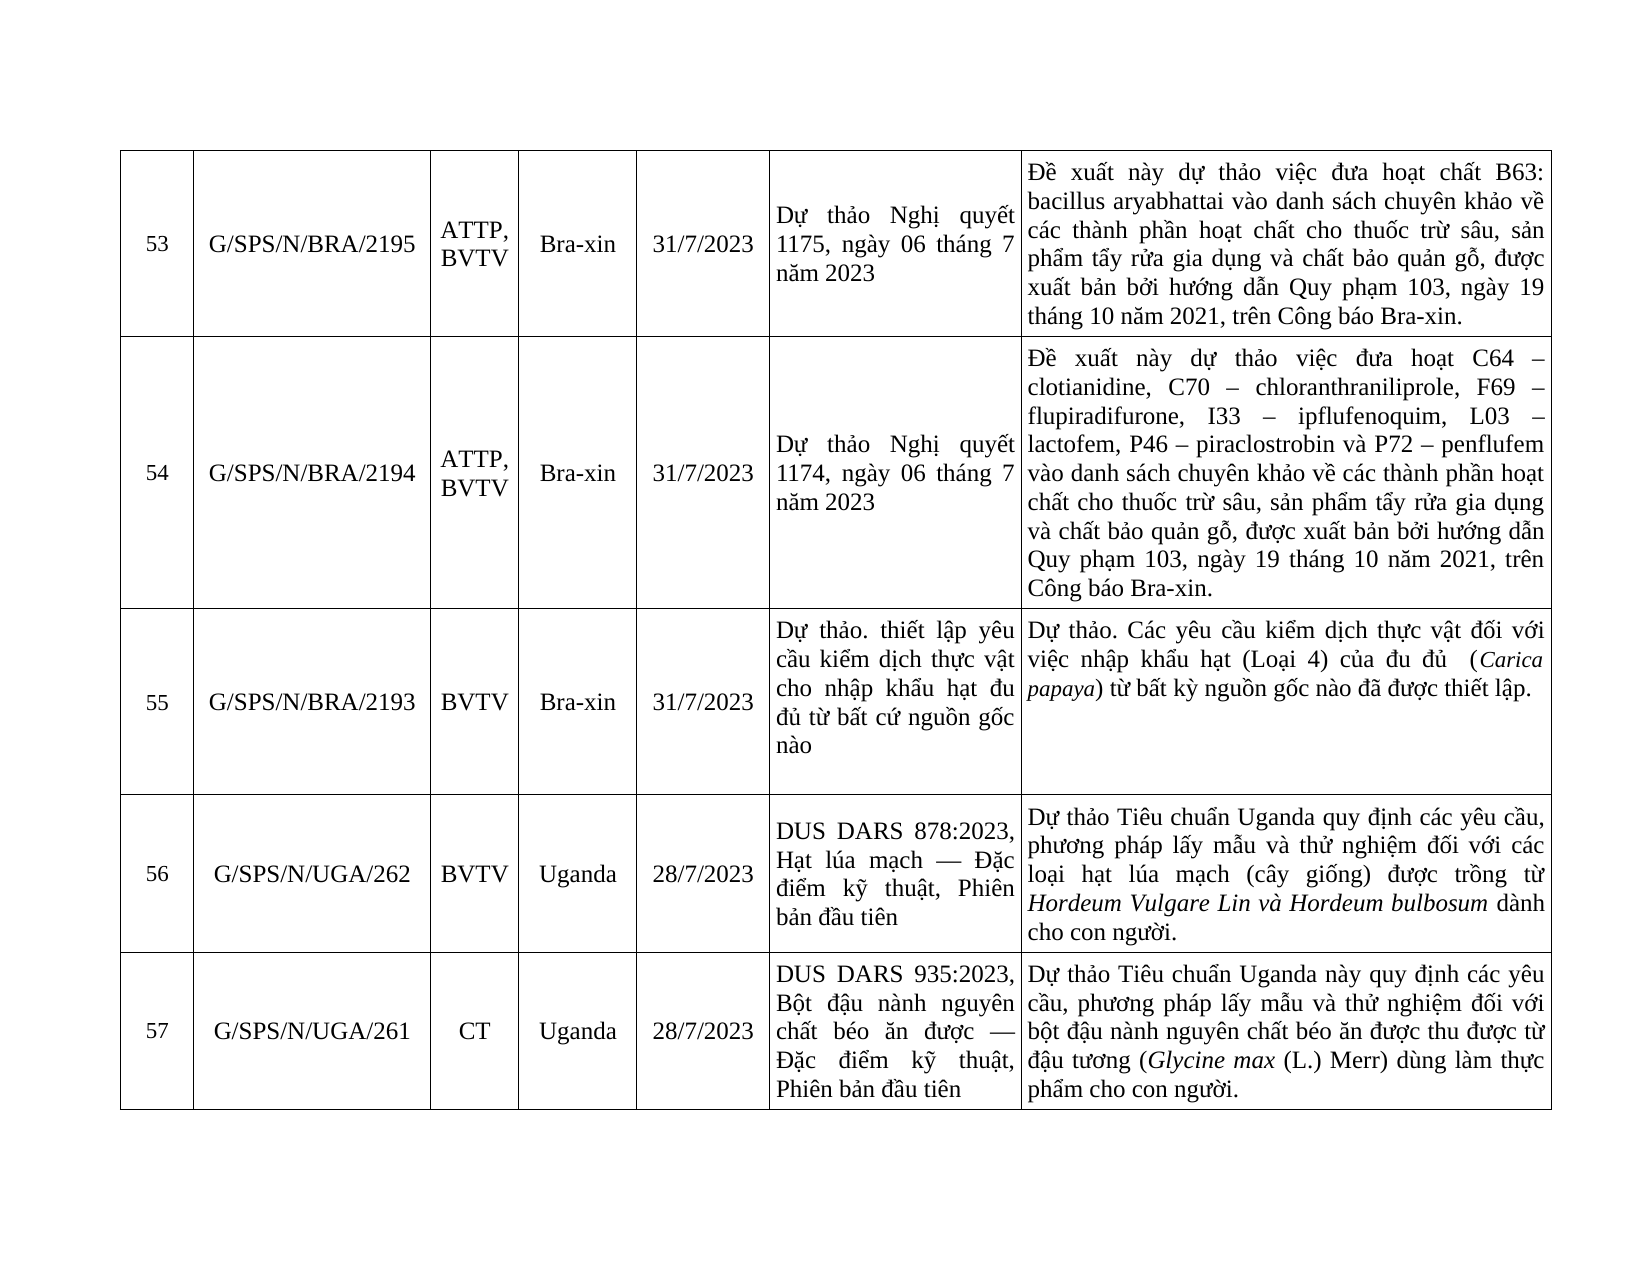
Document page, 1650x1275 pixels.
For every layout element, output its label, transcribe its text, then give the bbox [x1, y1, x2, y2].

table_cell 56 [121, 795, 193, 952]
table_cell G/SPS/N/BRA/2193 [194, 609, 430, 794]
table_cell CT [431, 953, 518, 1109]
table_cell 54 [121, 337, 193, 608]
table_cell Đề xuất này dự thảo việc đưa hoạt C64 – clotianidine, C70 – chloranthraniliprole, F69 – flupiradifurone, I33 – ipflufenoquim, L03 – lactofem, P46 – piraclostrobin và P72 – penflufem vào danh sách chuyên khảo về các thành phần hoạt chất cho thuốc trừ sâu, sản phẩm tẩy rửa gia dụng và chất bảo quản gỗ, được xuất bản bởi hướng dẫn Quy phạm 103, ngày 19 tháng 10 năm 2021, trên Công báo Bra-xin. [1022, 337, 1551, 608]
table_cell 28/7/2023 [637, 953, 769, 1109]
table_cell G/SPS/N/BRA/2194 [194, 337, 430, 608]
table_cell Dự thảo Nghị quyết 1174, ngày 06 tháng 7 năm 2023 [770, 337, 1021, 608]
table_cell 53 [121, 151, 193, 336]
table_cell BVTV [431, 609, 518, 794]
table_cell G/SPS/N/UGA/261 [194, 953, 430, 1109]
table_cell Bra-xin [519, 151, 636, 336]
table_cell Đề xuất này dự thảo việc đưa hoạt chất B63: bacillus aryabhattai vào danh sách chuyên khảo về các thành phần hoạt chất cho thuốc trừ sâu, sản phẩm tẩy rửa gia dụng và chất bảo quản gỗ, được xuất bản bởi hướng dẫn Quy phạm 103, ngày 19 tháng 10 năm 2021, trên Công báo Bra-xin. [1022, 151, 1551, 336]
table_cell 28/7/2023 [637, 795, 769, 952]
table_cell G/SPS/N/BRA/2195 [194, 151, 430, 336]
table_cell 55 [121, 609, 193, 794]
table_cell Uganda [519, 795, 636, 952]
table_cell BVTV [431, 795, 518, 952]
table_cell Dự thảo Nghị quyết 1175, ngày 06 tháng 7 năm 2023 [770, 151, 1021, 336]
table_cell 57 [121, 953, 193, 1109]
table_cell 31/7/2023 [637, 609, 769, 794]
table_cell Bra-xin [519, 337, 636, 608]
table_cell ATTP, BVTV [431, 151, 518, 336]
table_cell 31/7/2023 [637, 151, 769, 336]
table_cell 31/7/2023 [637, 337, 769, 608]
table_cell Bra-xin [519, 609, 636, 794]
table_cell Dự thảo Tiêu chuẩn Uganda này quy định các yêu cầu, phương pháp lấy mẫu và thử nghiệm đối với bột đậu nành nguyên chất béo ăn được thu được từ đậu tương (Glycine max (L.) Merr) dùng làm thực phẩm cho con người. [1022, 953, 1551, 1109]
table_cell Uganda [519, 953, 636, 1109]
table_cell DUS DARS 935:2023, Bột đậu nành nguyên chất béo ăn được — Đặc điểm kỹ thuật, Phiên bản đầu tiên [770, 953, 1021, 1109]
table_cell G/SPS/N/UGA/262 [194, 795, 430, 952]
table_cell ATTP, BVTV [431, 337, 518, 608]
table_cell Dự thảo. Các yêu cầu kiểm dịch thực vật đối với việc nhập khẩu hạt (Loại 4) của đu đủ (Carica papaya) từ bất kỳ nguồn gốc nào đã được thiết lập. [1022, 609, 1551, 794]
table_cell DUS DARS 878:2023, Hạt lúa mạch — Đặc điểm kỹ thuật, Phiên bản đầu tiên [770, 795, 1021, 952]
table_cell Dự thảo Tiêu chuẩn Uganda quy định các yêu cầu, phương pháp lấy mẫu và thử nghiệm đối với các loại hạt lúa mạch (cây giống) được trồng từ Hordeum Vulgare Lin và Hordeum bulbosum dành cho con người. [1022, 795, 1551, 952]
table_cell Dự thảo. thiết lập yêu cầu kiểm dịch thực vật cho nhập khẩu hạt đu đủ từ bất cứ nguồn gốc nào [770, 609, 1021, 794]
